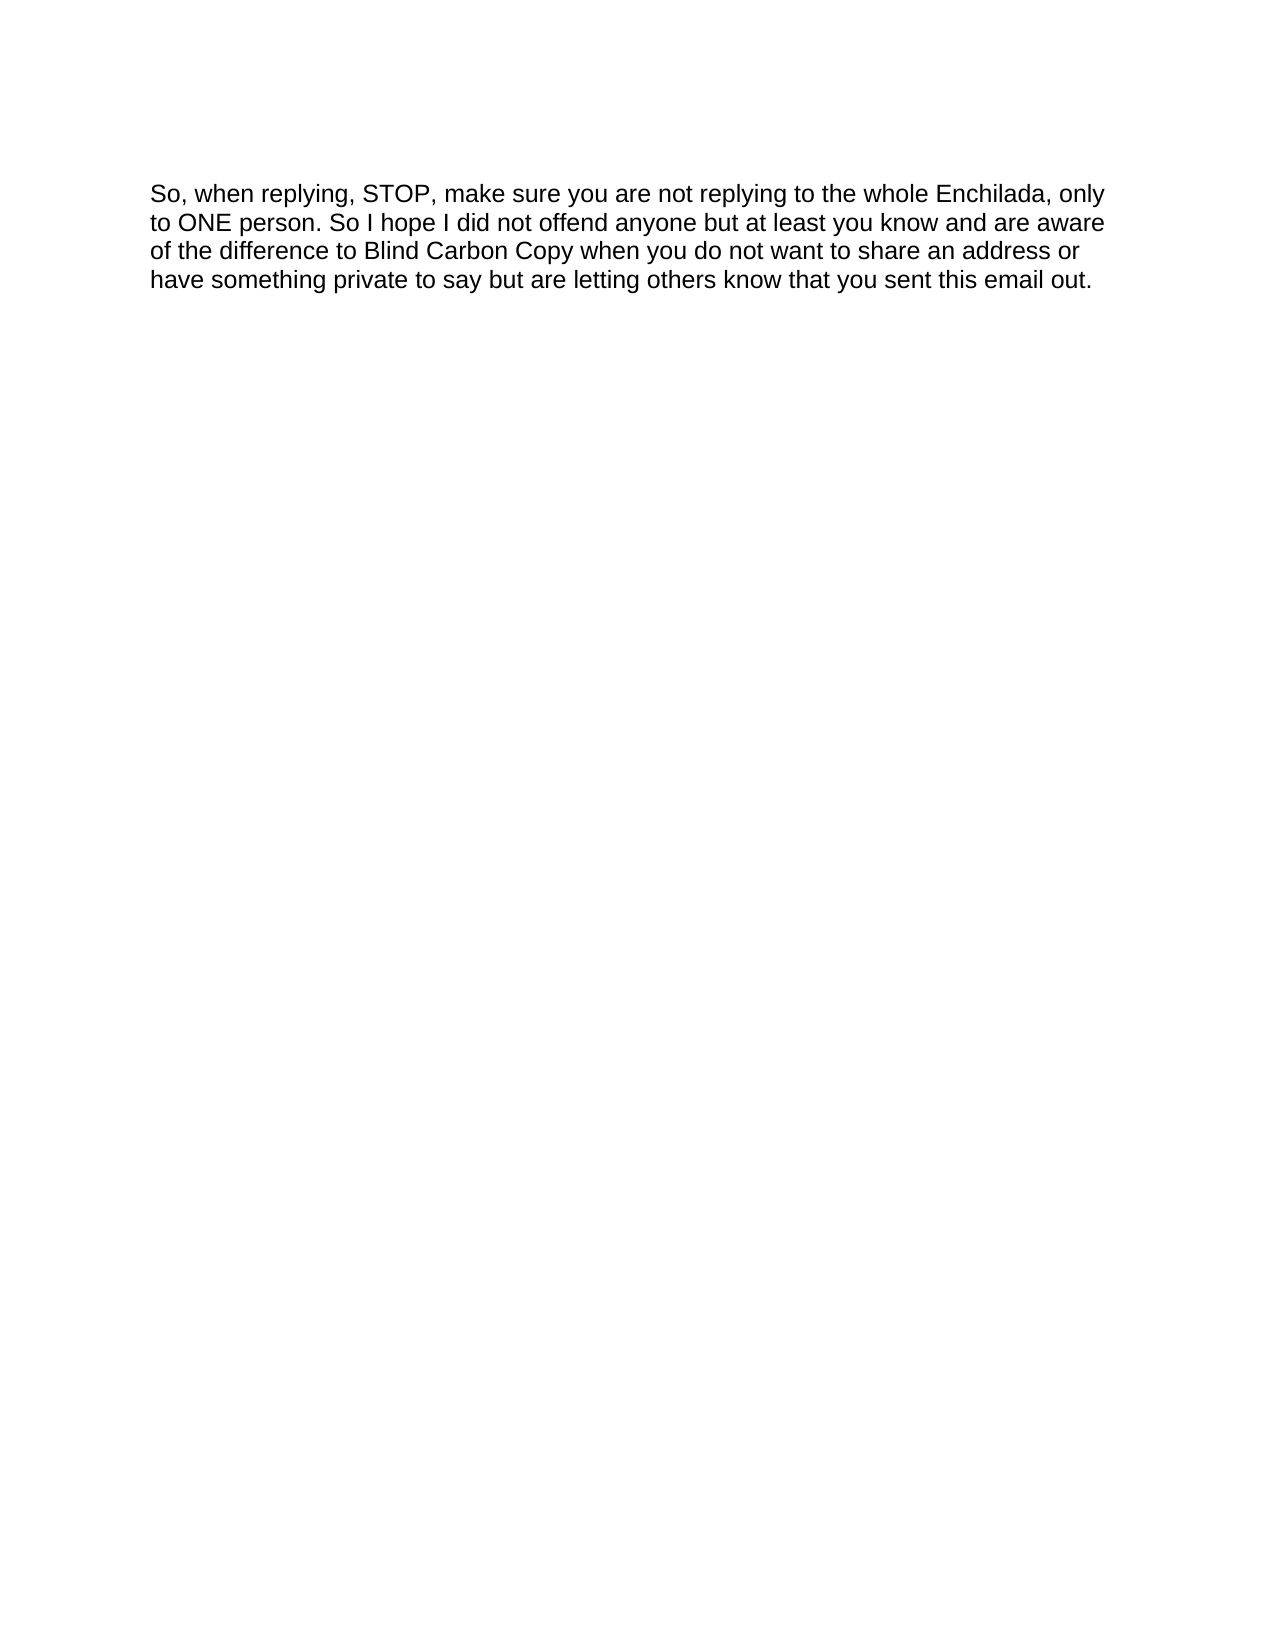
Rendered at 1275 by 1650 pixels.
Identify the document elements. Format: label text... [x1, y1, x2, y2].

text So, when replying, STOP, make sure you are not replying to the whole Enchilada, only to ONE person. So I hope I did not offend anyone but at least you know and are aware of the difference to Blind Carbon Copy when you do not want to share an address or have something private to say but are letting others know that you sent this email out. [150, 179, 1125, 294]
